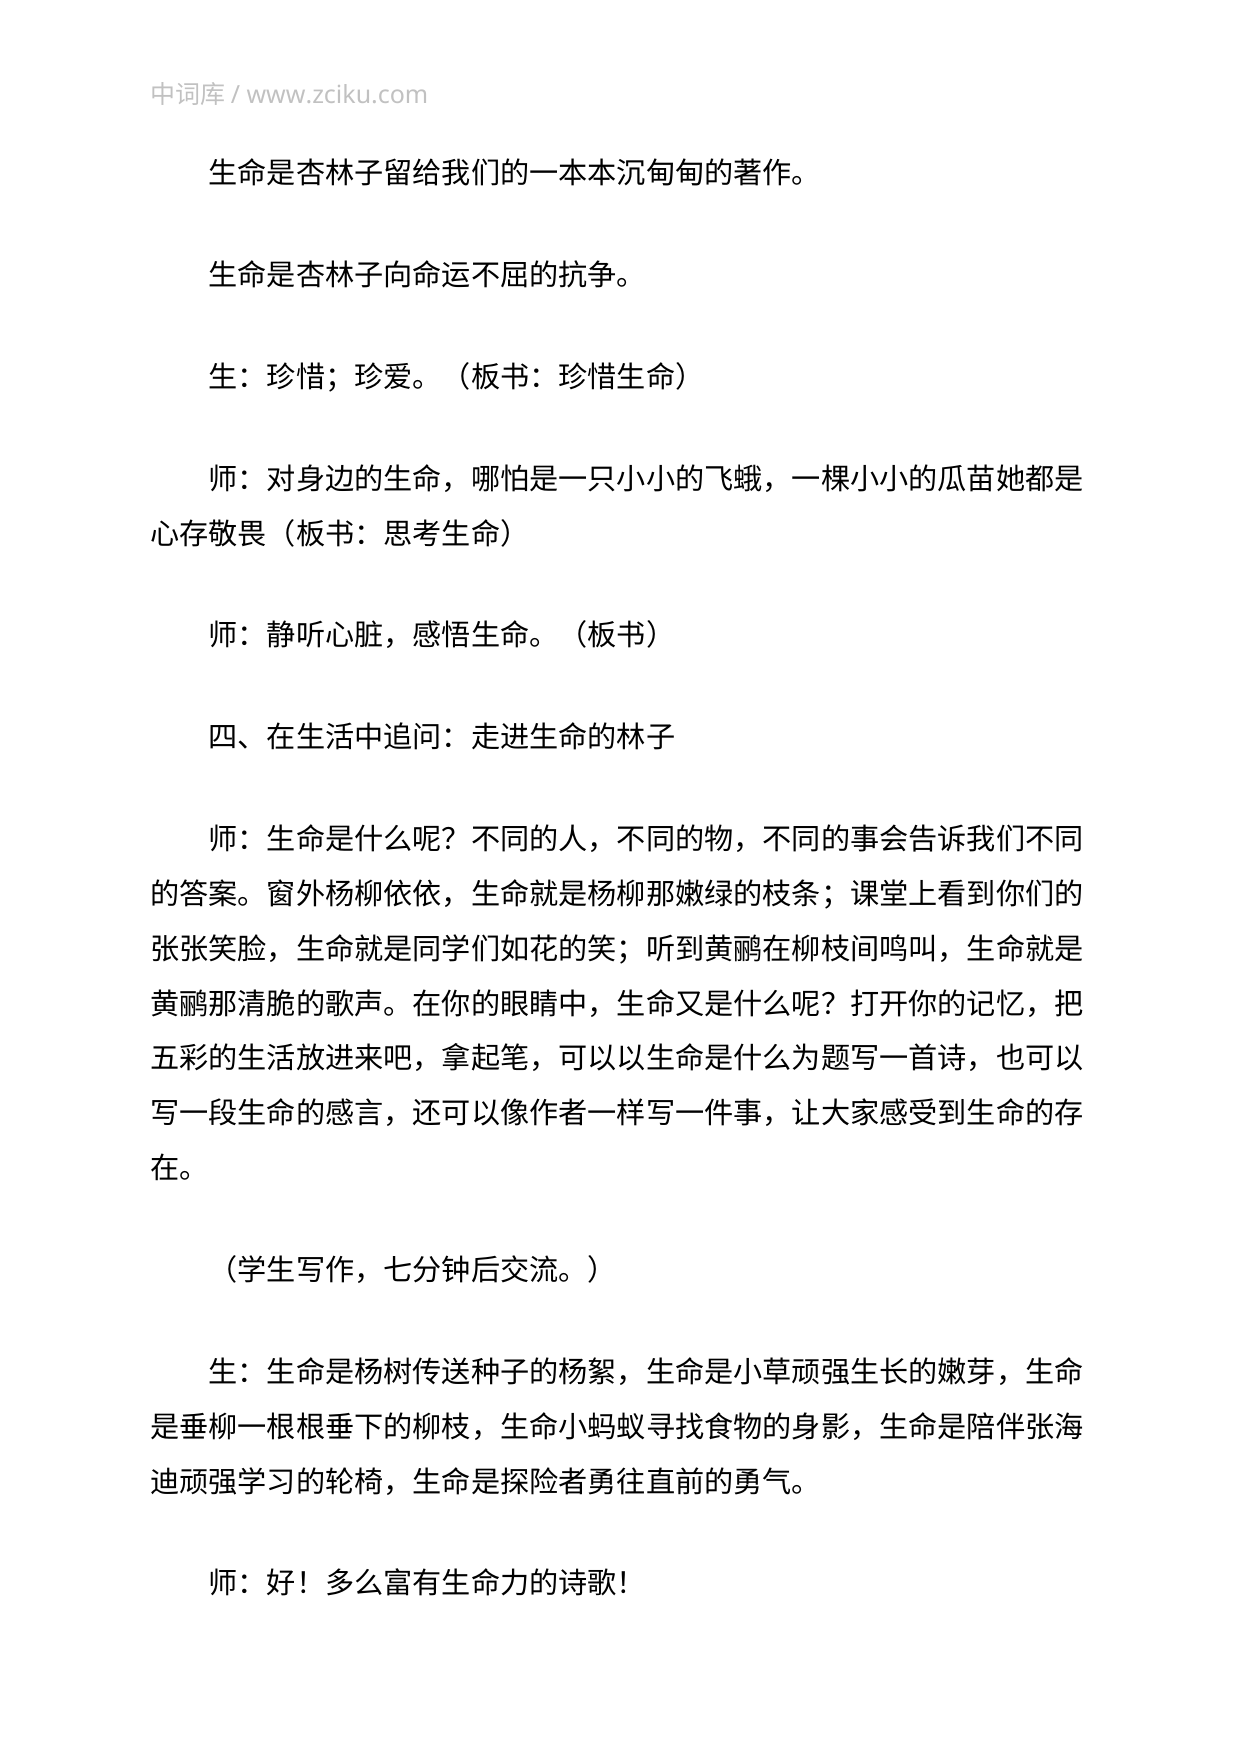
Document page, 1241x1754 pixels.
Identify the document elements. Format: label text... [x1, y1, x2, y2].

text （学生写作，七分钟后交流。） [150, 1247, 1090, 1289]
text 生：珍惜；珍爱。（板书：珍惜生命） [150, 353, 1090, 396]
text 四、在生活中追问：走进生命的林子 [150, 714, 1090, 756]
text 师：对身边的生命，哪怕是一只小小的飞蛾，一棵小小的瓜苗她都是心存敬畏（板书：思考生命） [150, 455, 1090, 552]
text 生命是杏林子向命运不屈的抗争。 [150, 252, 1090, 294]
text 生命是杏林子留给我们的一本本沉甸甸的著作。 [150, 150, 1090, 192]
text 师：好！多么富有生命力的诗歌！ [150, 1560, 1090, 1602]
text 师：静听心脏，感悟生命。（板书） [150, 612, 1090, 654]
text 师：生命是什么呢？不同的人，不同的物，不同的事会告诉我们不同的答案。窗外杨柳依依，生命就是杨柳那嫩绿的枝条；课堂上看到你们的张张笑脸，生命就是同学们如花的笑；听到黄鹂在柳枝间鸣叫，生命就是黄鹂那清脆的歌声。在你的眼睛中，生命又是什么呢？打开你的记忆，把五彩的生活放进来吧，拿起笔，可以以生命是什么为题写一首诗，也可以写一段生命的感言，还可以像作者一样写一件事，让大家感受到生命的存在。 [150, 816, 1090, 1187]
text 生：生命是杨树传送种子的杨絮，生命是小草顽强生长的嫩芽，生命是垂柳一根根垂下的柳枝，生命小蚂蚁寻找食物的身影，生命是陪伴张海迪顽强学习的轮椅，生命是探险者勇往直前的勇气。 [150, 1348, 1090, 1501]
